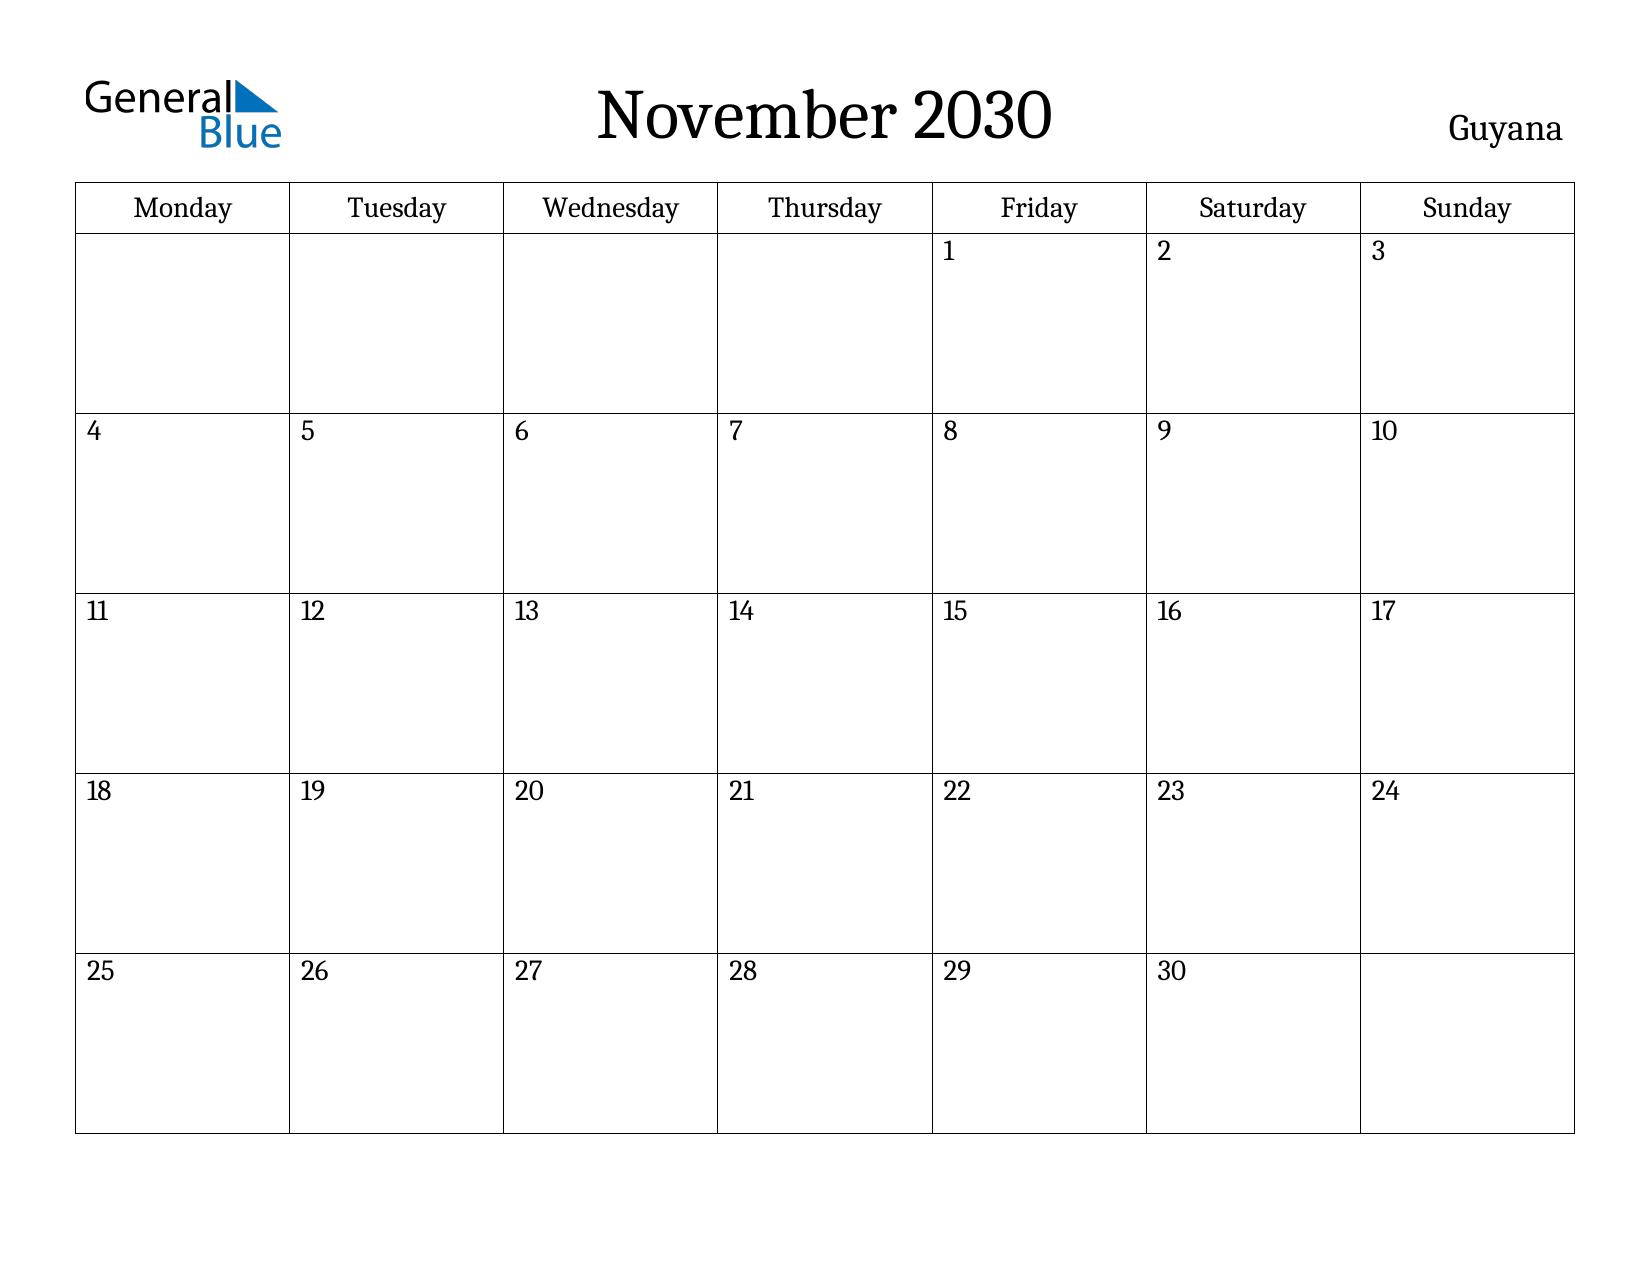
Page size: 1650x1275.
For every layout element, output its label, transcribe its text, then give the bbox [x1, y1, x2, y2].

table_cell [76, 627, 289, 773]
table_cell Sunday [1361, 183, 1574, 233]
table_cell 30 [1147, 954, 1360, 987]
table_cell [290, 808, 503, 953]
table_cell 5 [290, 414, 503, 447]
table_cell 29 [933, 954, 1146, 987]
table_header Guyana [1146, 75, 1574, 182]
table_cell [933, 448, 1146, 593]
table_cell 24 [1361, 774, 1574, 807]
table_cell [718, 267, 932, 413]
table_cell 18 [76, 774, 289, 807]
table_cell 2 [1147, 234, 1360, 267]
table_cell 7 [718, 414, 932, 447]
table_cell 9 [1147, 414, 1360, 447]
table_cell [1147, 988, 1360, 1133]
table_cell [933, 627, 1146, 773]
table_cell 6 [504, 414, 717, 447]
table_cell [76, 267, 289, 413]
table_cell [1147, 627, 1360, 773]
table_cell [933, 808, 1146, 953]
table_cell [504, 988, 717, 1133]
table_cell [290, 234, 503, 267]
table_cell 19 [290, 774, 503, 807]
table_cell Thursday [718, 183, 932, 233]
table_cell 13 [504, 594, 717, 627]
table_cell 14 [718, 594, 932, 627]
table_cell [76, 448, 289, 593]
table_cell 23 [1147, 774, 1360, 807]
table_cell 1 [933, 234, 1146, 267]
table_cell Friday [933, 183, 1146, 233]
table_cell [76, 808, 289, 953]
table_cell 25 [76, 954, 289, 987]
table_cell [1147, 448, 1360, 593]
table_cell [504, 448, 717, 593]
table_cell [290, 448, 503, 593]
table_cell 8 [933, 414, 1146, 447]
table_cell [1147, 808, 1360, 953]
picture [86, 80, 281, 148]
table_cell [1361, 808, 1574, 953]
table_cell [504, 627, 717, 773]
table_cell [1361, 954, 1574, 987]
table_cell [718, 448, 932, 593]
table_cell [76, 988, 289, 1133]
table_cell [290, 267, 503, 413]
table_cell [1361, 267, 1574, 413]
table_cell 22 [933, 774, 1146, 807]
table_cell 27 [504, 954, 717, 987]
table_cell 15 [933, 594, 1146, 627]
table_cell Monday [76, 183, 289, 233]
table_header [76, 75, 503, 182]
table_cell 11 [76, 594, 289, 627]
table_cell [76, 234, 289, 267]
table_header November 2030 [504, 75, 1146, 182]
table_cell [1361, 988, 1574, 1133]
table_cell 21 [718, 774, 932, 807]
table_cell [504, 808, 717, 953]
table_cell [1147, 267, 1360, 413]
table_cell [1361, 627, 1574, 773]
table_cell [504, 234, 717, 267]
table_cell [1361, 448, 1574, 593]
table_cell 10 [1361, 414, 1574, 447]
table_cell Tuesday [290, 183, 503, 233]
table_cell 16 [1147, 594, 1360, 627]
table_cell [718, 988, 932, 1133]
table_cell 4 [76, 414, 289, 447]
table_cell Wednesday [504, 183, 717, 233]
table_cell 26 [290, 954, 503, 987]
table_cell [290, 988, 503, 1133]
table_cell 12 [290, 594, 503, 627]
table_cell 20 [504, 774, 717, 807]
table_cell [718, 627, 932, 773]
table_cell 28 [718, 954, 932, 987]
table_cell 17 [1361, 594, 1574, 627]
table_cell [718, 234, 932, 267]
table_cell [504, 267, 717, 413]
table_cell 3 [1361, 234, 1574, 267]
table_cell [933, 267, 1146, 413]
table_cell [290, 627, 503, 773]
table_cell [718, 808, 932, 953]
table_cell [933, 988, 1146, 1133]
table_cell Saturday [1147, 183, 1360, 233]
